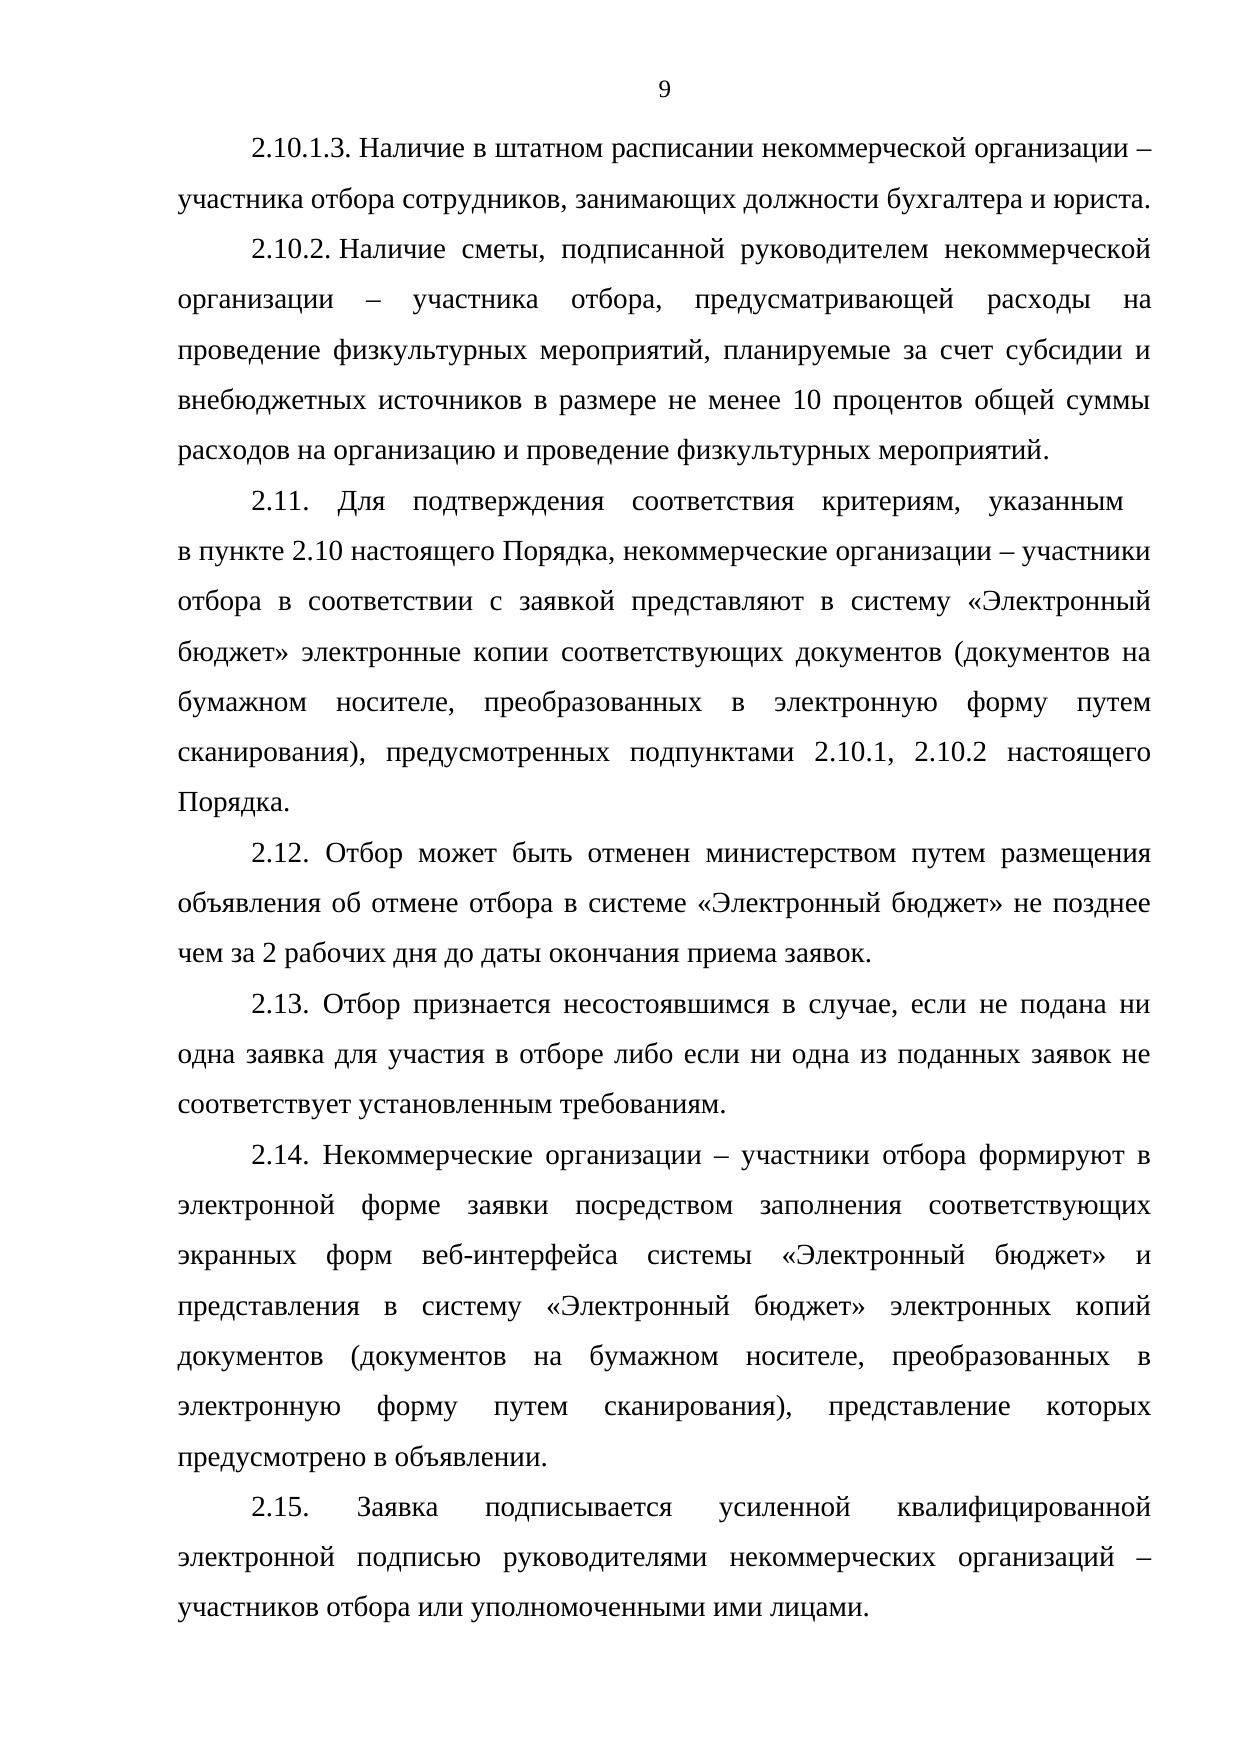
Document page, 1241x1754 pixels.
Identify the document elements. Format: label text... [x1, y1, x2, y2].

text 2.13. Отбор признается несостоявшимся в случае, если не подана ни одна заявка для участия в отборе либо если ни одна из поданных заявок не соответствует установленным требованиям. [177, 986, 1152, 1120]
text 2.11. Для подтверждения соответствия критериям, указанным в пункте 2.10 настоящего Порядка, некоммерческие организации – участники отбора в соответствии с заявкой представляют в систему «Электронный бюджет» электронные копии соответствующих документов (документов на бумажном носителе, преобразованных в электронную форму путем сканирования), предусмотренных подпунктами 2.10.1, 2.10.2 настоящего Порядка. [177, 483, 1152, 818]
text 2.12. Отбор может быть отменен министерством путем размещения объявления об отмене отбора в системе «Электронный бюджет» не позднее чем за 2 рабочих дня до даты окончания приема заявок. [177, 835, 1152, 969]
text 2.15. Заявка подписывается усиленной квалифицированной электронной подписью руководителями некоммерческих организаций – участников отбора или уполномоченными ими лицами. [177, 1489, 1152, 1623]
text 2.10.2. Наличие сметы, подписанной руководителем некоммерческой организации – участника отбора, предусматривающей расходы на проведение физкультурных мероприятий, планируемые за счет субсидии и внебюджетных источников в размере не менее 10 процентов общей суммы расходов на организацию и проведение физкультурных мероприятий. [177, 231, 1152, 466]
text 2.14. Некоммерческие организации – участники отбора формируют в электронной форме заявки посредством заполнения соответствующих экранных форм веб-интерфейса системы «Электронный бюджет» и представления в систему «Электронный бюджет» электронных копий документов (документов на бумажном носителе, преобразованных в электронную форму путем сканирования), представление которых предусмотрено в объявлении. [177, 1137, 1152, 1472]
text 2.10.1.3. Наличие в штатном расписании некоммерческой организации – участника отбора сотрудников, занимающих должности бухгалтера и юриста. [177, 131, 1152, 214]
